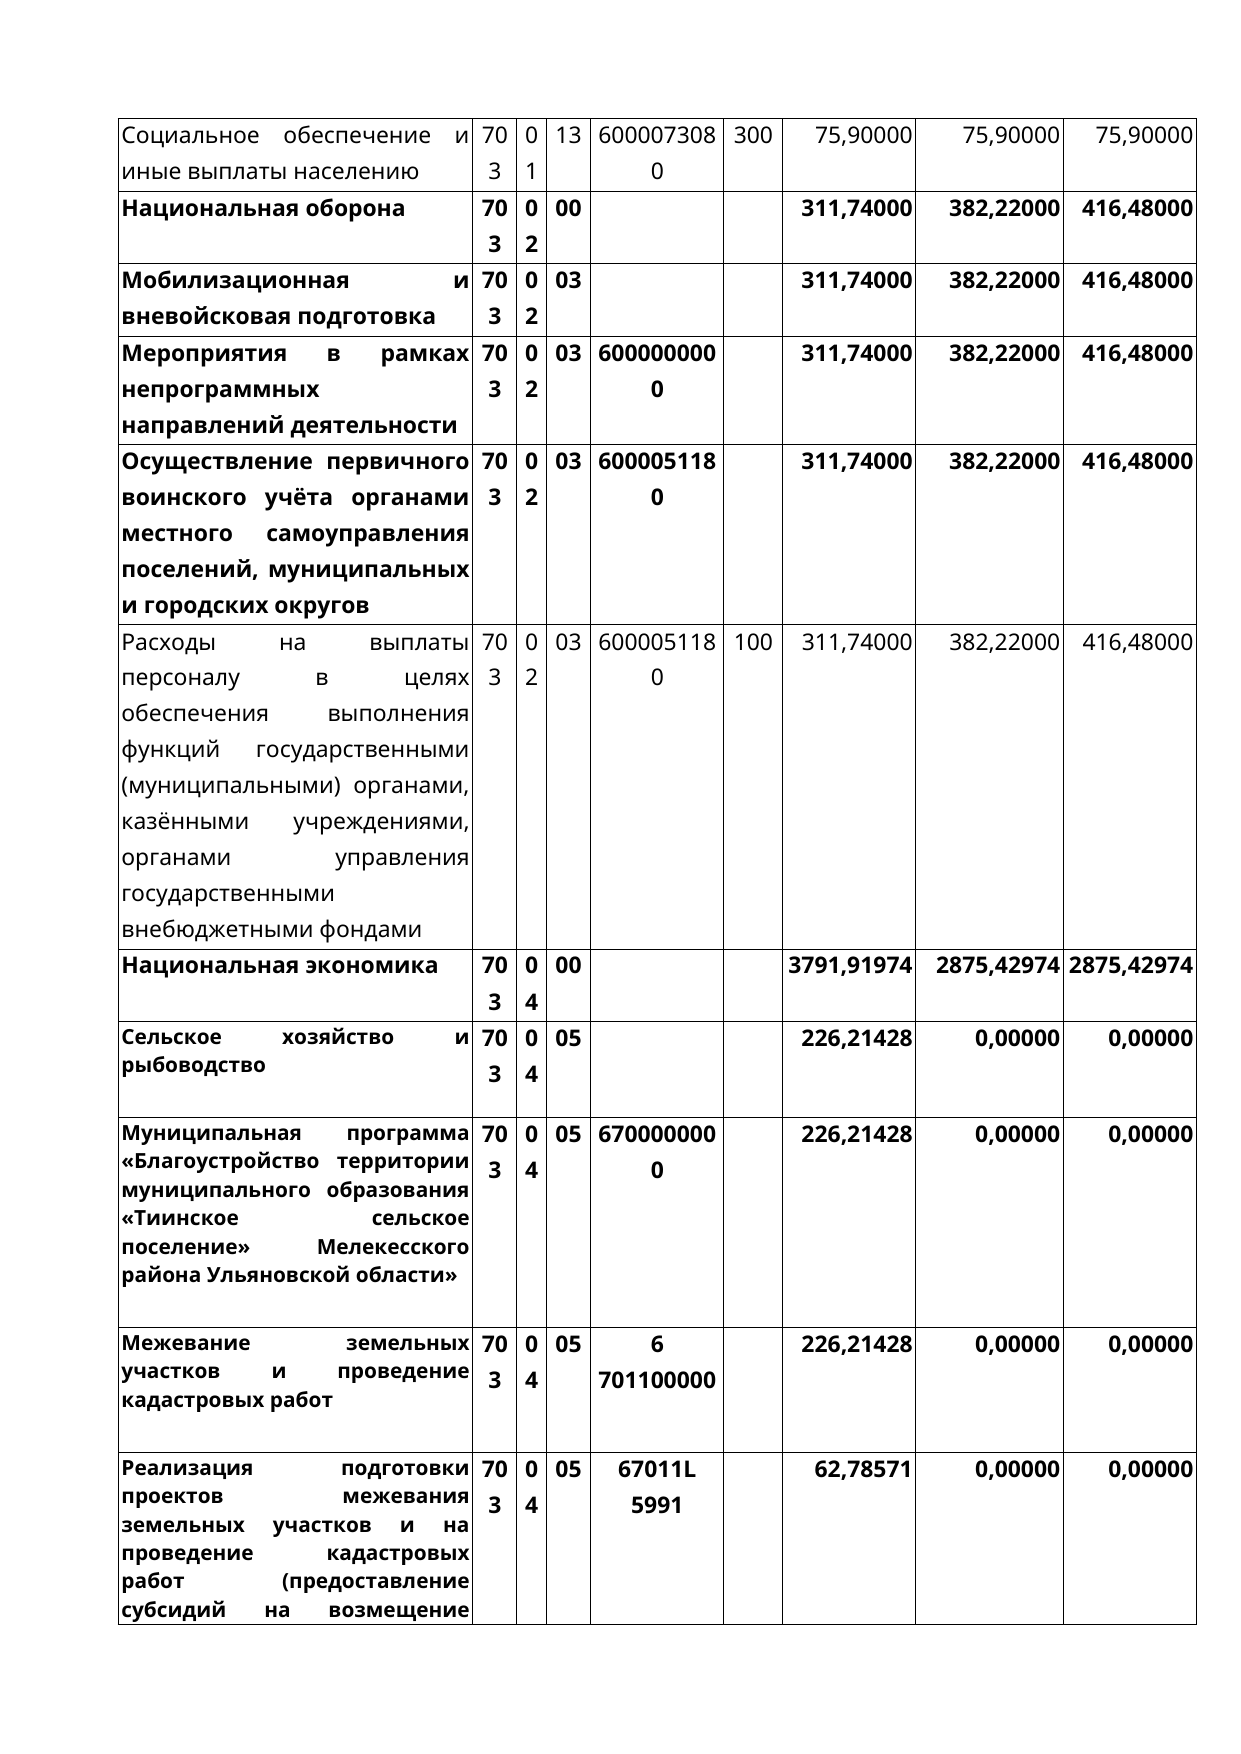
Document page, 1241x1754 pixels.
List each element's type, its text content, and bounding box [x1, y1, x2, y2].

table_cell 703 [473, 1118, 516, 1327]
table_cell 311,74000 [783, 337, 915, 444]
table_cell 703 [473, 337, 516, 444]
table_cell [724, 337, 782, 444]
table_cell 416,48000 [1064, 192, 1196, 263]
table_cell 703 [473, 1022, 516, 1117]
table_cell 04 [517, 1328, 546, 1452]
table_cell 02 [517, 445, 546, 624]
table_cell 382,22000 [916, 337, 1063, 444]
table_cell 0,00000 [916, 1022, 1063, 1117]
table_cell 05 [547, 1328, 590, 1452]
table_cell Муниципальная программа «Благоустройство территории муниципального образования «Тиинское сельское поселение» Мелекесского района Ульяновской области» [119, 1118, 472, 1327]
table_cell 03 [547, 337, 590, 444]
table_cell Мобилизационная и вневойсковая подготовка [119, 264, 472, 336]
table_cell 416,48000 [1064, 337, 1196, 444]
table_cell [591, 192, 723, 263]
table_cell 382,22000 [916, 625, 1063, 948]
table_cell Расходы на выплаты персоналу в целях обеспечения выполнения функций государственными (муниципальными) органами, казёнными учреждениями, органами управления государственными внебюджетными фондами [119, 625, 472, 948]
table_cell 03 [547, 445, 590, 624]
table_cell 75,90000 [1064, 119, 1196, 191]
table_cell 0,00000 [1064, 1453, 1196, 1623]
table_cell 2875,42974 [1064, 950, 1196, 1021]
table_cell [724, 192, 782, 263]
table_cell 03 [547, 264, 590, 336]
table_cell 703 [473, 1453, 516, 1623]
table_cell 382,22000 [916, 445, 1063, 624]
table_cell 02 [517, 625, 546, 948]
table_cell 04 [517, 1118, 546, 1327]
table_cell 62,78571 [783, 1453, 915, 1623]
table_cell 226,21428 [783, 1328, 915, 1452]
table_cell 02 [517, 264, 546, 336]
table_cell 100 [724, 625, 782, 948]
table_cell 416,48000 [1064, 264, 1196, 336]
table_cell 04 [517, 950, 546, 1021]
table_cell 382,22000 [916, 192, 1063, 263]
table_cell 13 [547, 119, 590, 191]
table_cell Социальное обеспечение и иные выплаты населению [119, 119, 472, 191]
table_cell 75,90000 [916, 119, 1063, 191]
table_cell 00 [547, 950, 590, 1021]
table_cell [591, 264, 723, 336]
table_cell 0,00000 [1064, 1022, 1196, 1117]
table_cell Национальная оборона [119, 192, 472, 263]
table_cell 703 [473, 1328, 516, 1452]
table_cell Сельское хозяйство и рыбоводство [119, 1022, 472, 1117]
table_cell 300 [724, 119, 782, 191]
table_cell 3791,91974 [783, 950, 915, 1021]
table_cell [591, 950, 723, 1021]
table_cell [724, 445, 782, 624]
table_cell 703 [473, 625, 516, 948]
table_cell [119, 1453, 472, 1623]
table_cell 04 [517, 1453, 546, 1623]
table_cell 6000051180 [591, 625, 723, 948]
table_cell [724, 950, 782, 1021]
table_cell 75,90000 [783, 119, 915, 191]
table_cell 311,74000 [783, 445, 915, 624]
table_cell 04 [517, 1022, 546, 1117]
table_cell Мероприятия в рамках непрограммных направлений деятельности [119, 337, 472, 444]
table_cell 416,48000 [1064, 445, 1196, 624]
table_cell 703 [473, 264, 516, 336]
table_cell 311,74000 [783, 192, 915, 263]
table_cell Национальная экономика [119, 950, 472, 1021]
table_cell [724, 1118, 782, 1327]
table_cell 0,00000 [916, 1453, 1063, 1623]
table_cell 703 [473, 950, 516, 1021]
table_cell 6000051180 [591, 445, 723, 624]
table_cell [724, 1022, 782, 1117]
table_cell 226,21428 [783, 1118, 915, 1327]
table_cell 2875,42974 [916, 950, 1063, 1021]
table_cell 00 [547, 192, 590, 263]
table_cell 02 [517, 192, 546, 263]
table_cell 67011L5991 [591, 1453, 723, 1623]
table_cell 703 [473, 119, 516, 191]
table_cell 0,00000 [916, 1118, 1063, 1327]
table_cell 03 [547, 625, 590, 948]
table_cell 0,00000 [1064, 1118, 1196, 1327]
table_cell 311,74000 [783, 625, 915, 948]
table_cell 6701100000 [591, 1328, 723, 1452]
table_cell [724, 1328, 782, 1452]
table_cell 6700000000 [591, 1118, 723, 1327]
table_cell Межевание земельных участков и проведение кадастровых работ [119, 1328, 472, 1452]
table_cell 703 [473, 445, 516, 624]
table_cell 01 [517, 119, 546, 191]
table_cell 382,22000 [916, 264, 1063, 336]
table_cell [724, 264, 782, 336]
table_cell [591, 1022, 723, 1117]
table_cell 6000000000 [591, 337, 723, 444]
table_cell [724, 1453, 782, 1623]
table_cell 416,48000 [1064, 625, 1196, 948]
table_cell 703 [473, 192, 516, 263]
table_cell 02 [517, 337, 546, 444]
table_cell 226,21428 [783, 1022, 915, 1117]
table_cell 05 [547, 1022, 590, 1117]
table_cell 05 [547, 1118, 590, 1327]
table_cell 0,00000 [1064, 1328, 1196, 1452]
table_cell 311,74000 [783, 264, 915, 336]
table_cell 0,00000 [916, 1328, 1063, 1452]
table_cell 05 [547, 1453, 590, 1623]
table_cell 6000073080 [591, 119, 723, 191]
table_cell Осуществление первичного воинского учёта органами местного самоуправления поселений, муниципальных и городских округов [119, 445, 472, 624]
